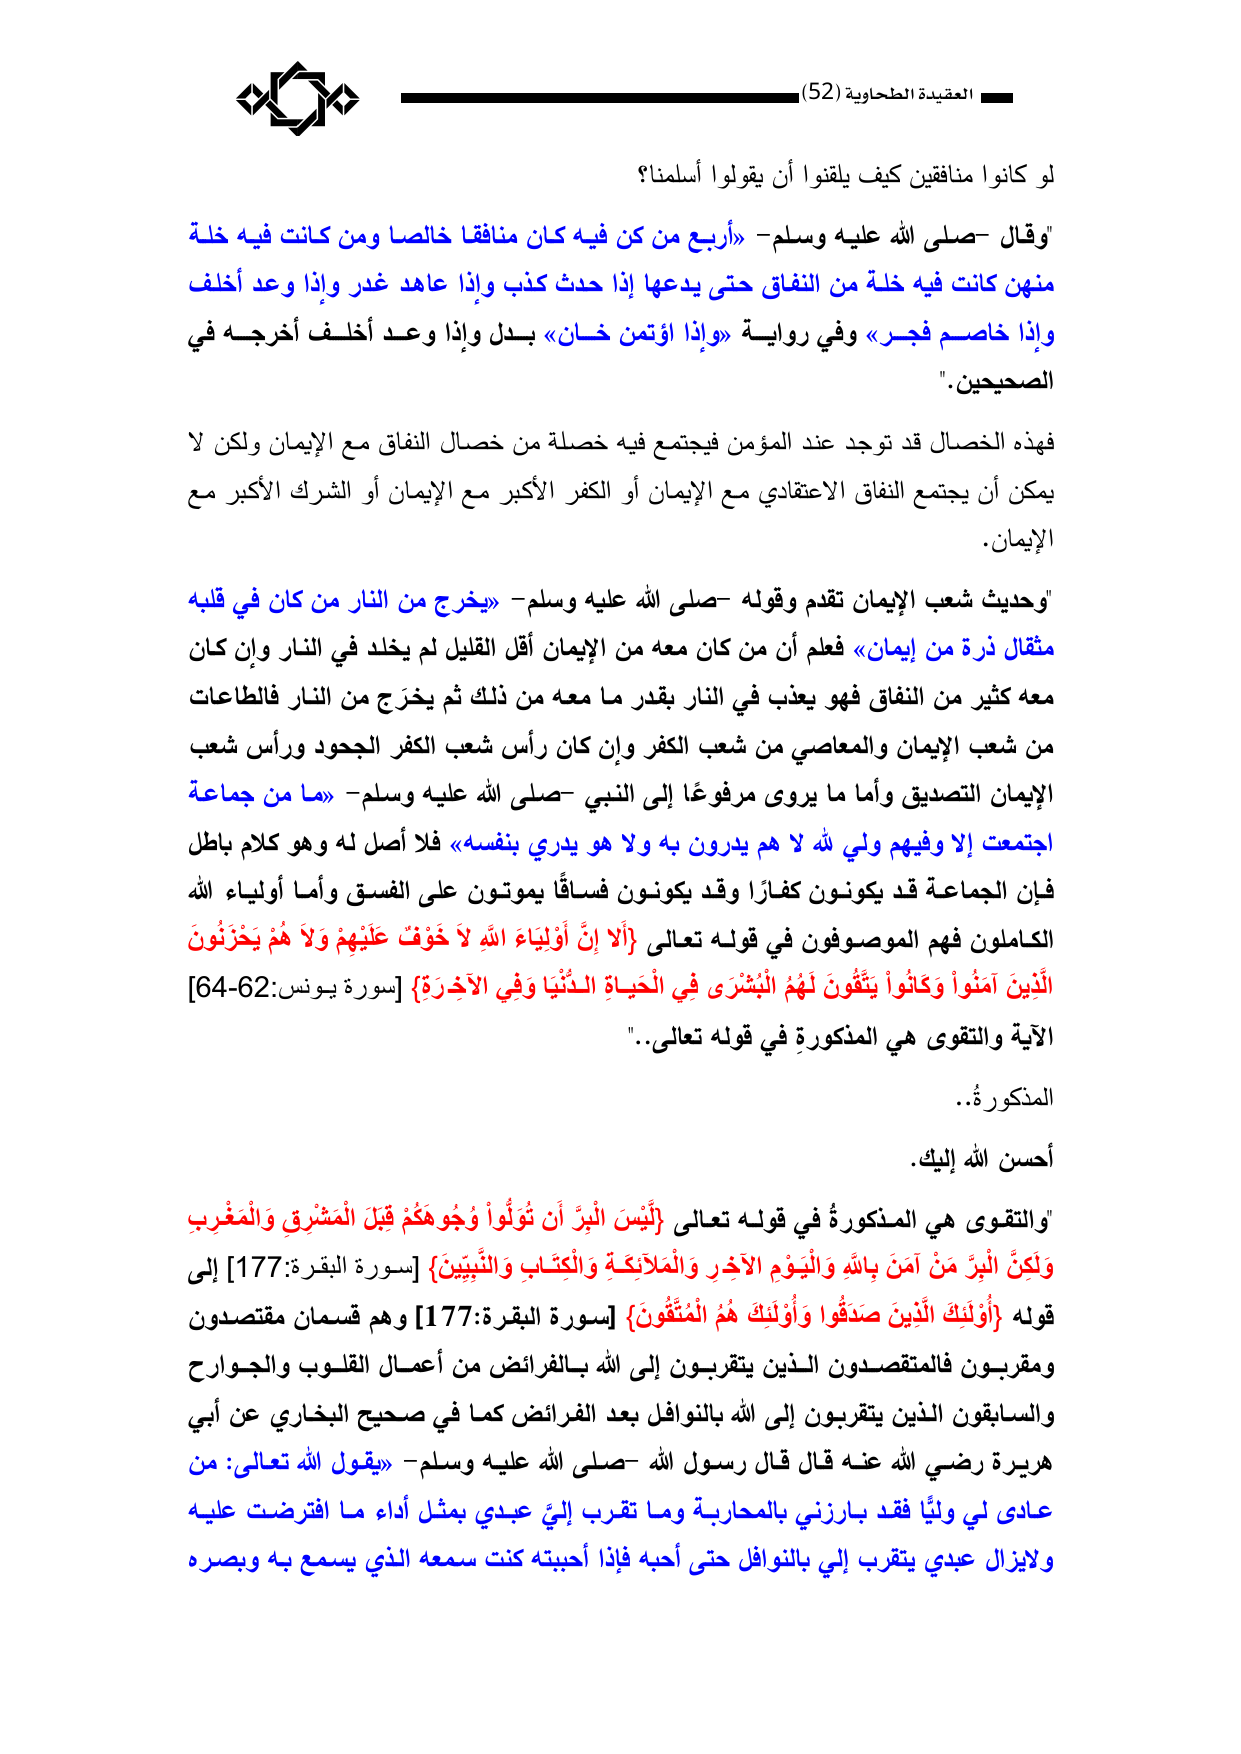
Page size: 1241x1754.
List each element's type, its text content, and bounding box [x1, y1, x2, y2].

text المذكورةُ.. [187, 1073, 1053, 1121]
text فهذه الخصال قد توجد عند المؤمن فيجتمع فيه خصلة من خصال النفاق مع الإيمان ولكن لا يمكن أن يجتمع النفاق الاعتقادي مع الإيمان أو الكفر الأكبر مع الإيمان أو الشرك الأكبر مع الإيمان. [187, 417, 1053, 562]
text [187, 1195, 1053, 1583]
text لو كانوا منافقين كيف يلقنوا أن يقولوا أسلمنا؟ [187, 150, 1053, 198]
text "وحديث شعب الإيمان تقدم وقوله -صلى الله عليه وسلم- «يخرج من النار من كان في قلبه مثقال ذرة من إيمان» فعلم أن من كان معه من الإيمان أقل القليل لم يخلد في النار وإن كان معه كثير من النفاق فهو يعذب في النار بقدر ما معه من ذلك ثم يخرَج من النار فالطاعات من شعب الإيمان والمعاصي من شعب الكفر وإن كان رأس شعب الكفر الجحود ورأس شعب الإيمان التصديق وأما ما يروى مرفوعًا إلى النبي -صلى الله عليه وسلم- «ما من جماعة اجتمعت إلا وفيهم ولي لله لا هم يدرون به ولا هو يدري بنفسه» فلا أصل له وهو كلام باطل فإن الجماعة قد يكونون كفارًا وقد يكونون فساقًا يموتون على الفسق وأما أولياء الله الكاملون فهم الموصوفون في قوله تعالى {أَلا إِنَّ أَوْلِيَاءَ اللَّهِ لاَ خَوْفٌ عَلَيْهِمْ وَلاَ هُمْ يَحْزَنُونَ الَّذِينَ آمَنُواْ وَكَانُواْ يَتَّقُونَ لَهُمُ الْبُشْرَى فِي الْحَياةِ الدُّنْيَا وَفِي الآخِرَةِ} [سورة يونس:62-64] الآية والتقوى هي المذكورةِ في قوله تعالى.." [187, 575, 1053, 1060]
text "وقال -صلى الله عليه وسلم- «أربع من كن فيه كان منافقا خالصا ومن كانت فيه خلة منهن كانت فيه خلة من النفاق حتى يدعها إذا حدث كذب وإذا عاهد غدر وإذا وعد أخلف وإذا خاصم فجر» وفي رواية «وإذا اؤتمن خان» بدل وإذا وعد أخلف أخرجه في الصحيحين." [187, 211, 1053, 405]
text أحسن الله إليك. [187, 1134, 1053, 1182]
